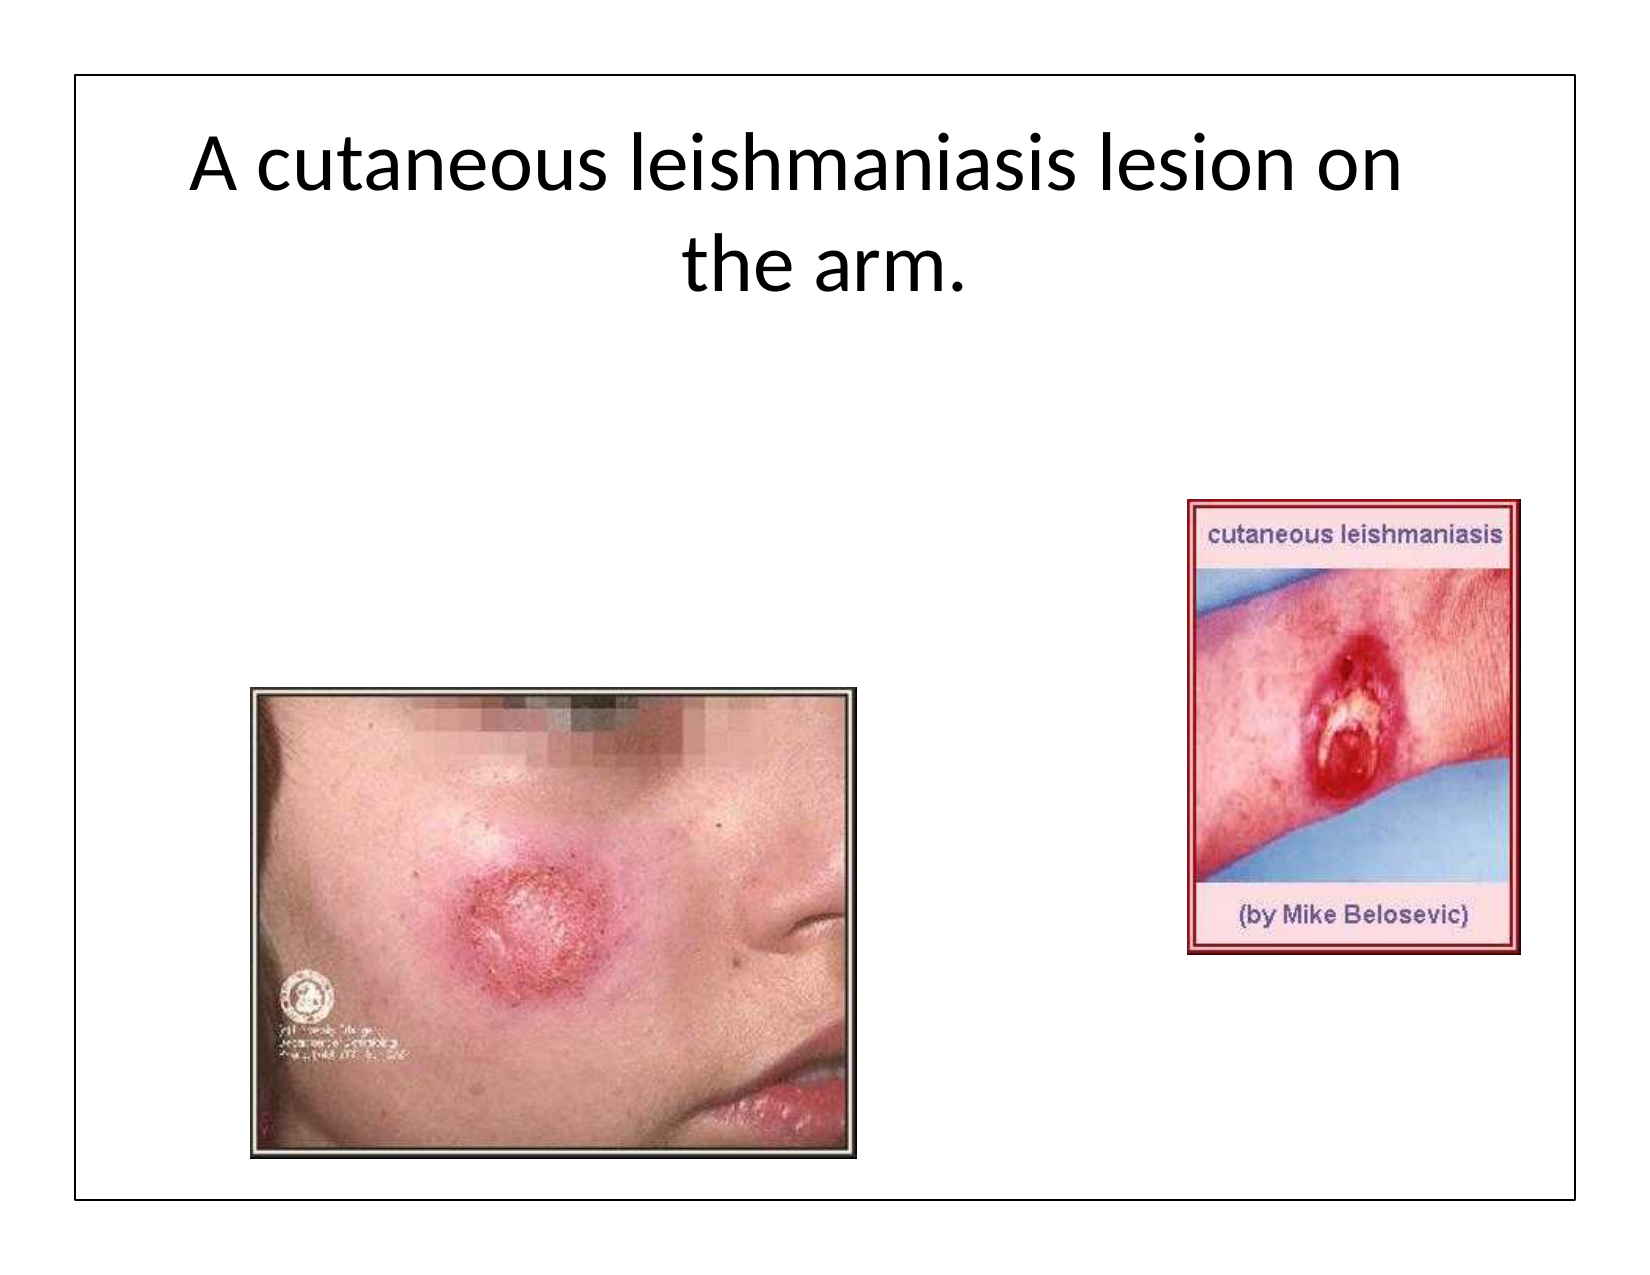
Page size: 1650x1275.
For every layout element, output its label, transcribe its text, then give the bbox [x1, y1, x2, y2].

text A cutaneous leishmaniasis lesion on [155, 117, 1438, 214]
picture [250, 687, 857, 1159]
picture [1187, 499, 1521, 955]
text the arm. [672, 214, 977, 314]
